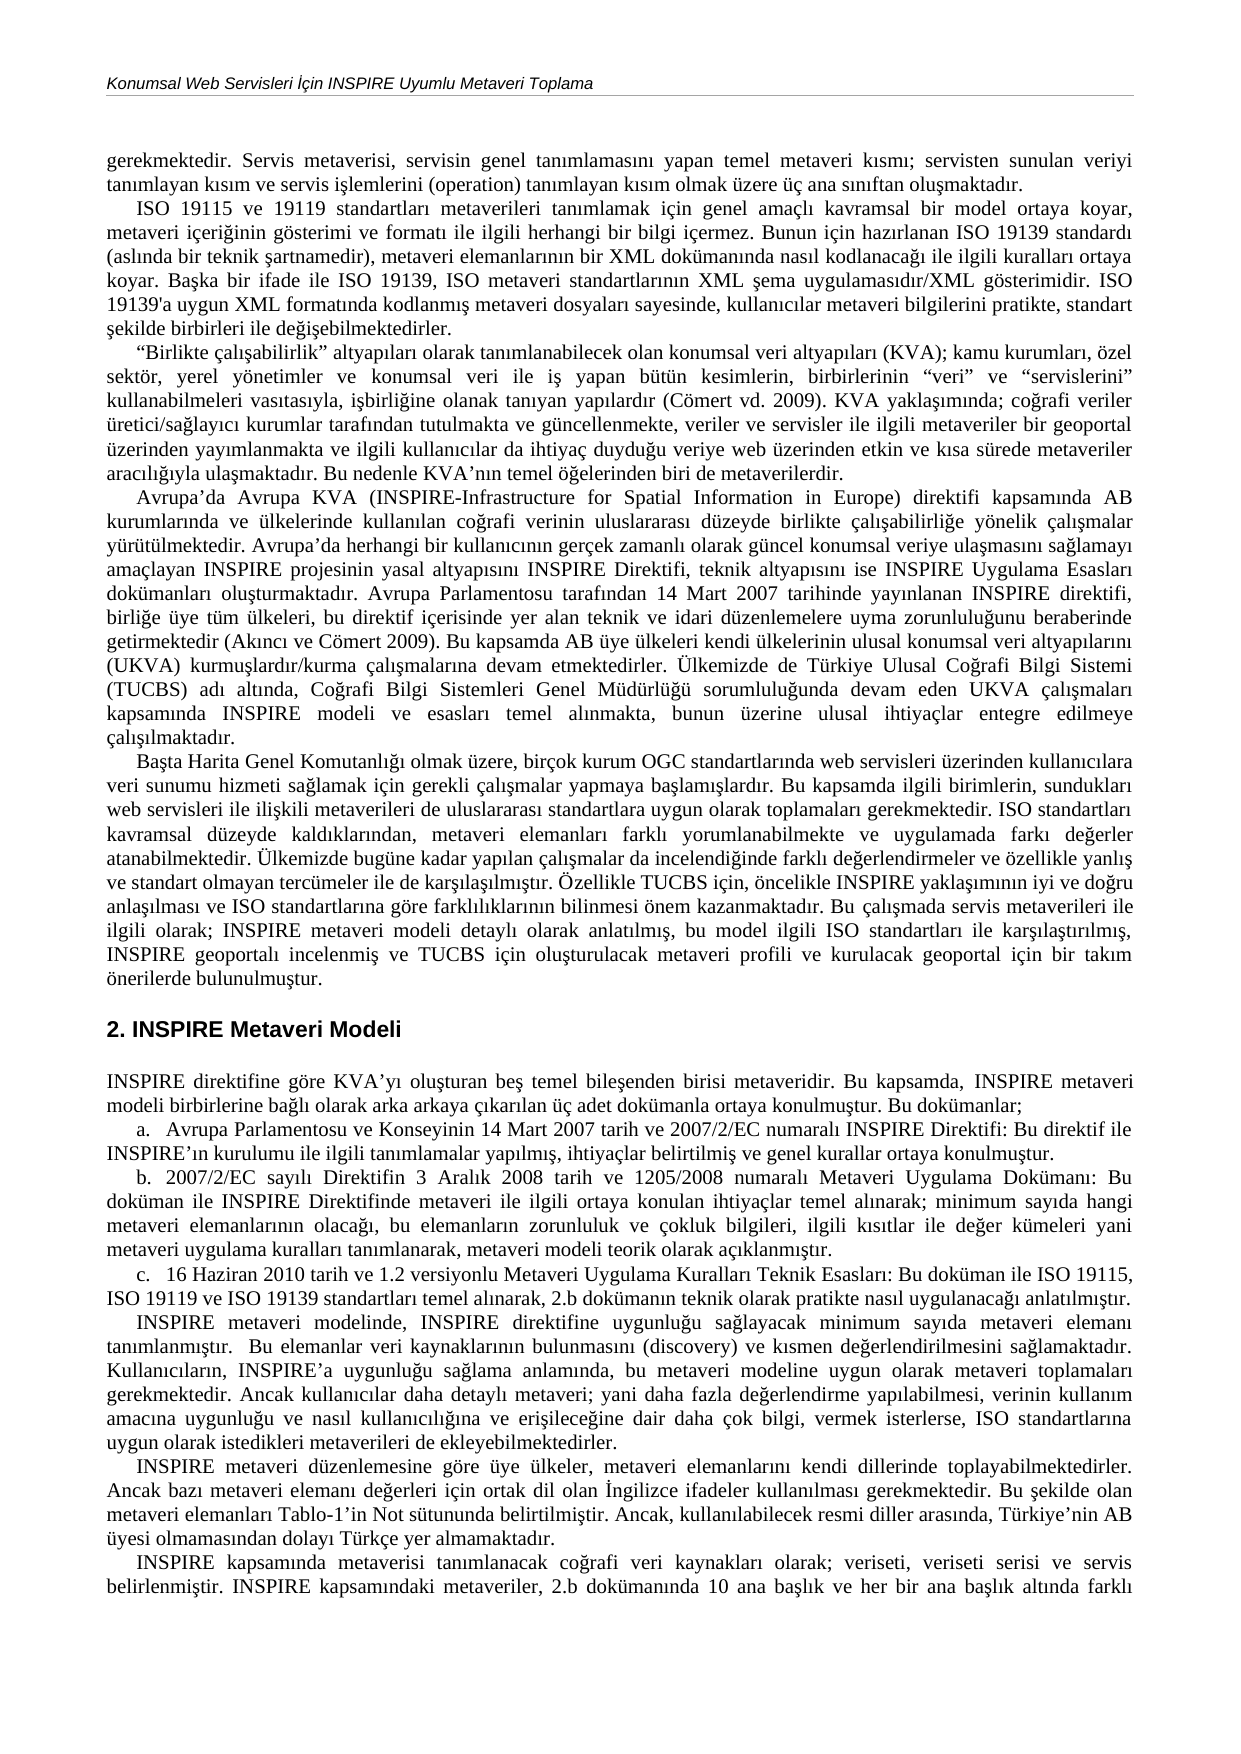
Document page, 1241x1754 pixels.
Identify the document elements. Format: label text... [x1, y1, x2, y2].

text ISO 19115 ve 19119 standartları metaverileri tanımlamak için genel amaçlı kavramsal bir model ortaya koyar, metaveri içeriğinin gösterimi ve formatı ile ilgili herhangi bir bilgi içermez. Bunun için hazırlanan ISO 19139 standardı (aslında bir teknik şartnamedir), metaveri elemanlarının bir XML dokümanında nasıl kodlanacağı ile ilgili kuralları ortaya koyar. Başka bir ifade ile ISO 19139, ISO metaveri standartlarının XML şema uygulamasıdır/XML gösterimidir. ISO 19139'a uygun XML formatında kodlanmış metaveri dosyaları sayesinde, kullanıcılar metaveri bilgilerini pratikte, standart şekilde birbirleri ile değişebilmektedirler. [106, 196, 1134, 340]
text INSPIRE direktifine göre KVA’yı oluşturan beş temel bileşenden birisi metaveridir. Bu kapsamda, INSPIRE metaveri modeli birbirlerine bağlı olarak arka arkaya çıkarılan üç adet dokümanla ortaya konulmuştur. Bu dokümanlar; [106, 1069, 1134, 1117]
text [106, 148, 1134, 196]
text “Birlikte çalışabilirlik” altyapıları olarak tanımlanabilecek olan konumsal veri altyapıları (KVA); kamu kurumları, özel sektör, yerel yönetimler ve konumsal veri ile iş yapan bütün kesimlerin, birbirlerinin “veri” ve “servislerini” kullanabilmeleri vasıtasıyla, işbirliğine olanak tanıyan yapılardır (Cömert vd. 2009). KVA yaklaşımında; coğrafi veriler üretici/sağlayıcı kurumlar tarafından tutulmakta ve güncellenmekte, veriler ve servisler ile ilgili metaveriler bir geoportal üzerinden yayımlanmakta ve ilgili kullanıcılar da ihtiyaç duyduğu veriye web üzerinden etkin ve kısa sürede metaveriler aracılığıyla ulaşmaktadır. Bu nedenle KVA’nın temel öğelerinden biri de metaverilerdir. [106, 340, 1134, 484]
text Başta Harita Genel Komutanlığı olmak üzere, birçok kurum OGC standartlarında web servisleri üzerinden kullanıcılara veri sunumu hizmeti sağlamak için gerekli çalışmalar yapmaya başlamışlardır. Bu kapsamda ilgili birimlerin, sundukları web servisleri ile ilişkili metaverileri de uluslararası standartlara uygun olarak toplamaları gerekmektedir. ISO standartları kavramsal düzeyde kaldıklarından, metaveri elemanları farklı yorumlanabilmekte ve uygulamada farkı değerler atanabilmektedir. Ülkemizde bugüne kadar yapılan çalışmalar da incelendiğinde farklı değerlendirmeler ve özellikle yanlış ve standart olmayan tercümeler ile de karşılaşılmıştır. Özellikle TUCBS için, öncelikle INSPIRE yaklaşımının iyi ve doğru anlaşılması ve ISO standartlarına göre farklılıklarının bilinmesi önem kazanmaktadır. Bu çalışmada servis metaverileri ile ilgili olarak; INSPIRE metaveri modeli detaylı olarak anlatılmış, bu model ilgili ISO standartları ile karşılaştırılmış, INSPIRE geoportalı incelenmiş ve TUCBS için oluşturulacak metaveri profili ve kurulacak geoportal için bir takım önerilerde bulunulmuştur. [106, 749, 1134, 990]
list 2007/2/EC sayılı Direktifin 3 Aralık 2008 tarih ve 1205/2008 numaralı Metaveri Uygulama Dokümanı: Bu doküman ile INSPIRE Direktifinde metaveri ile ilgili ortaya konulan ihtiyaçlar temel alınarak; minimum sayıda hangi metaveri elemanlarının olacağı, bu elemanların zorunluluk ve çokluk bilgileri, ilgili kısıtlar ile değer kümeleri yani metaveri uygulama kuralları tanımlanarak, metaveri modeli teorik olarak açıklanmıştır. [106, 1165, 1134, 1261]
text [106, 1550, 1134, 1598]
text INSPIRE metaveri düzenlemesine göre üye ülkeler, metaveri elemanlarını kendi dillerinde toplayabilmektedirler. Ancak bazı metaveri elemanı değerleri için ortak dil olan İngilizce ifadeler kullanılması gerekmektedir. Bu şekilde olan metaveri elemanları Tablo-1’in Not sütununda belirtilmiştir. Ancak, kullanılabilecek resmi diller arasında, Türkiye’nin AB üyesi olmamasından dolayı Türkçe yer almamaktadır. [106, 1454, 1134, 1550]
text 2. INSPIRE Metaveri Modeli [106, 1016, 1134, 1043]
text Avrupa’da Avrupa KVA (INSPIRE-Infrastructure for Spatial Information in Europe) direktifi kapsamında AB kurumlarında ve ülkelerinde kullanılan coğrafi verinin uluslararası düzeyde birlikte çalışabilirliğe yönelik çalışmalar yürütülmektedir. Avrupa’da herhangi bir kullanıcının gerçek zamanlı olarak güncel konumsal veriye ulaşmasını sağlamayı amaçlayan INSPIRE projesinin yasal altyapısını INSPIRE Direktifi, teknik altyapısını ise INSPIRE Uygulama Esasları dokümanları oluşturmaktadır. Avrupa Parlamentosu tarafından 14 Mart 2007 tarihinde yayınlanan INSPIRE direktifi, birliğe üye tüm ülkeleri, bu direktif içerisinde yer alan teknik ve idari düzenlemelere uyma zorunluluğunu beraberinde getirmektedir (Akıncı ve Cömert 2009). Bu kapsamda AB üye ülkeleri kendi ülkelerinin ulusal konumsal veri altyapılarını (UKVA) kurmuşlardır/kurma çalışmalarına devam etmektedirler. Ülkemizde de Türkiye Ulusal Coğrafi Bilgi Sistemi (TUCBS) adı altında, Coğrafi Bilgi Sistemleri Genel Müdürlüğü sorumluluğunda devam eden UKVA çalışmaları kapsamında INSPIRE modeli ve esasları temel alınmakta, bunun üzerine ulusal ihtiyaçlar entegre edilmeye çalışılmaktadır. [106, 484, 1134, 749]
list Avrupa Parlamentosu ve Konseyinin 14 Mart 2007 tarih ve 2007/2/EC numaralı INSPIRE Direktifi: Bu direktif ile INSPIRE’ın kurulumu ile ilgili tanımlamalar yapılmış, ihtiyaçlar belirtilmiş ve genel kurallar ortaya konulmuştur. [106, 1117, 1134, 1165]
list 16 Haziran 2010 tarih ve 1.2 versiyonlu Metaveri Uygulama Kuralları Teknik Esasları: Bu doküman ile ISO 19115, ISO 19119 ve ISO 19139 standartları temel alınarak, 2.b dokümanın teknik olarak pratikte nasıl uygulanacağı anlatılmıştır. [106, 1261, 1134, 1309]
text INSPIRE metaveri modelinde, INSPIRE direktifine uygunluğu sağlayacak minimum sayıda metaveri elemanı tanımlanmıştır. Bu elemanlar veri kaynaklarının bulunmasını (discovery) ve kısmen değerlendirilmesini sağlamaktadır. Kullanıcıların, INSPIRE’a uygunluğu sağlama anlamında, bu metaveri modeline uygun olarak metaveri toplamaları gerekmektedir. Ancak kullanıcılar daha detaylı metaveri; yani daha fazla değerlendirme yapılabilmesi, verinin kullanım amacına uygunluğu ve nasıl kullanıcılığına ve erişileceğine dair daha çok bilgi, vermek isterlerse, ISO standartlarına uygun olarak istedikleri metaverileri de ekleyebilmektedirler. [106, 1309, 1134, 1454]
